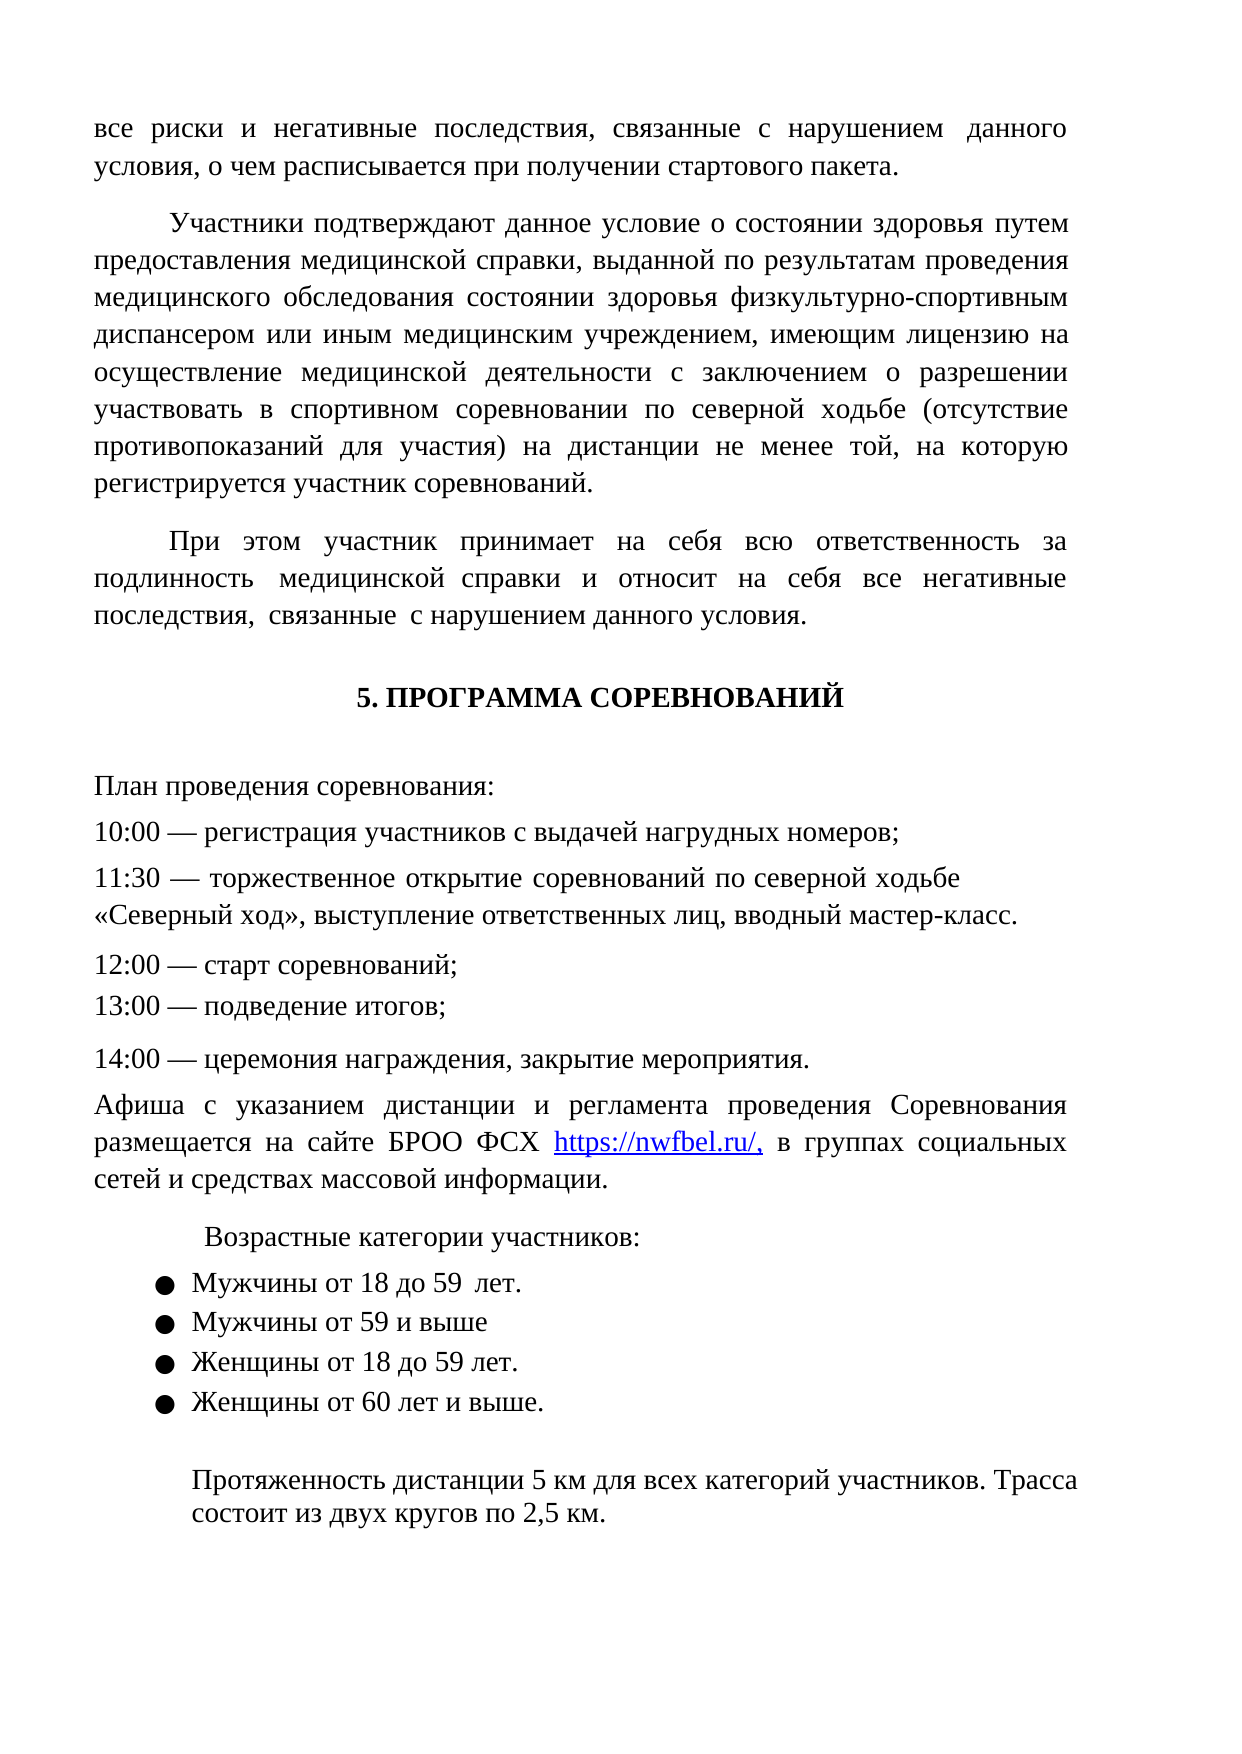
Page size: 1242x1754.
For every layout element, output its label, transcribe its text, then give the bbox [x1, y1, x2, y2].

list Женщины от 60 лет и выше. [154, 1384, 1135, 1418]
list Мужчины от 18 до 59 лет. [154, 1265, 1135, 1299]
text План проведения соревнования: [94, 768, 1135, 801]
text 14:00 — церемония награждения, закрытие мероприятия. [94, 1041, 1135, 1074]
list Женщины от 18 до 59 лет. [154, 1344, 1135, 1379]
list Мужчины от 59 и выше [154, 1304, 1135, 1339]
text Афиша с указанием дистанции и регламента проведения Соревнования размещается на сайте БРОО ФСХ https://nwfbel.ru/, в группах социальных сетей и средствах массовой информации. [94, 1087, 1067, 1195]
text 10:00 — регистрация участников с выдачей нагрудных номеров; [94, 814, 1135, 847]
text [94, 110, 1067, 181]
text 5. ПРОГРАММА СОРЕВНОВАНИЙ [94, 680, 1135, 714]
text Возрастные категории участников: [204, 1219, 1135, 1252]
text Участники подтверждают данное условие о состоянии здоровья путем предоставления медицинской справки, выданной по результатам проведения медицинского обследования состоянии здоровья физкультурно-спортивным диспансером или иным медицинским учреждением, имеющим лицензию на осуществление медицинской деятельности с заключением о разрешении участвовать в спортивном соревновании по северной ходьбе (отсутствие противопоказаний для участия) на дистанции не менее той, на которую регистрируется участник соревнований. [94, 205, 1069, 499]
text При этом участник принимает на себя всю ответственность за подлинность медицинской справки и относит на себя все негативные последствия, связанные с нарушением данного условия. [94, 523, 1067, 631]
text 12:00 — старт соревнований; 13:00 — подведение итогов; [94, 947, 507, 1021]
list Протяженность дистанции 5 км для всех категорий участников. Трасса состоит из двух кругов по 2,5 км. [191, 1462, 1135, 1529]
text 11:30 — торжественное открытие соревнований по северной ходьбе «Северный ход», выступление ответственных лиц, вводный мастер-класс. [94, 860, 1068, 931]
